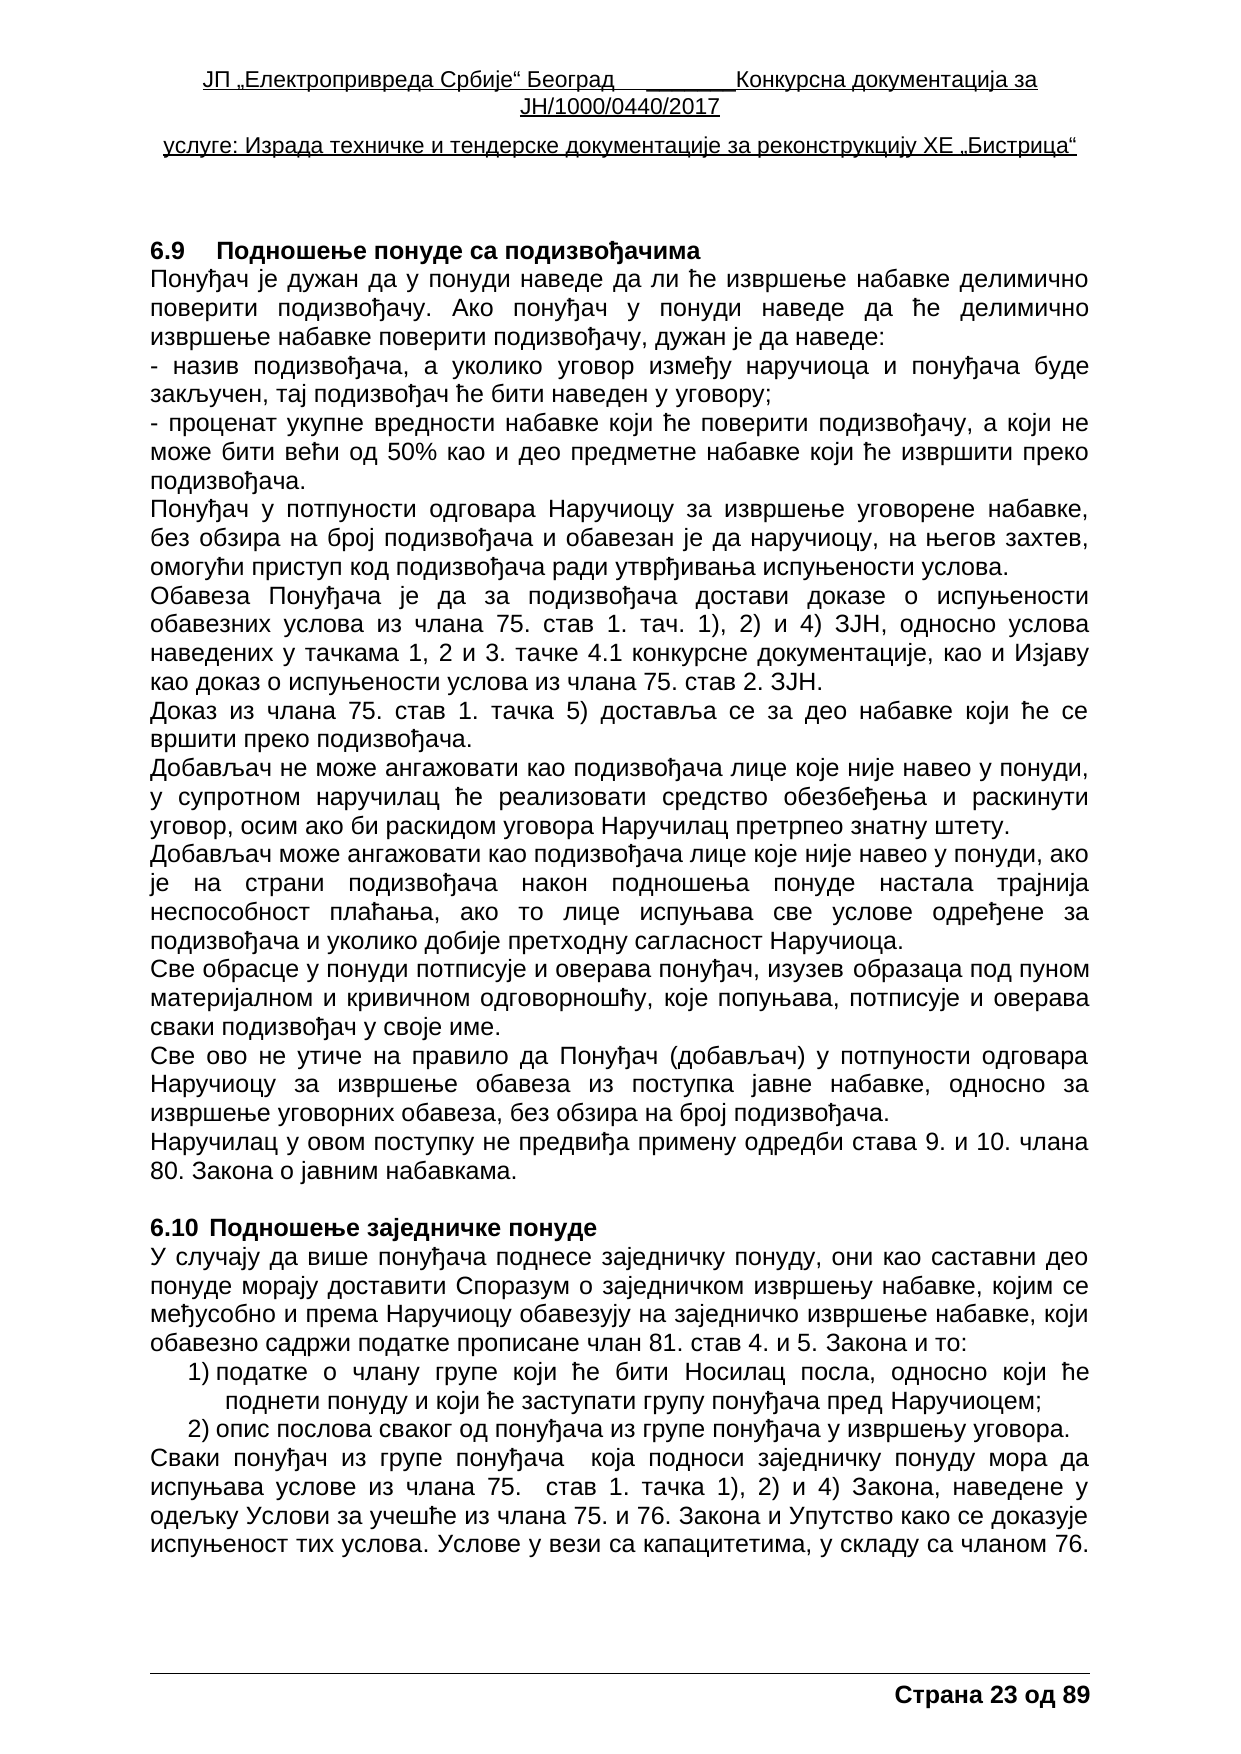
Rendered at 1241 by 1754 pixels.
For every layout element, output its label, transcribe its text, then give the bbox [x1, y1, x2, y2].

list Подношење заједничке понуде [150, 1213, 1090, 1242]
text - проценат укупне вредности набавке који ће поверити подизвођачу, а који не може бити већи од 50% као и део предметне набавке који ће извршити преко подизвођача. [150, 408, 1090, 494]
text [150, 1443, 1090, 1558]
text Добављач не може ангажовати као подизвођача лице које није навео у понуди, у супротном наручилац ће реализовати средство обезбеђења и раскинути уговор, осим ако би раскидом уговора Наручилац претрпео знатну штету. [150, 753, 1090, 839]
text Наручилац у овом поступку не предвиђа примену одредби става 9. и 10. члана 80. Закона о јавним набавкама. [150, 1127, 1090, 1184]
text - назив подизвођача, а уколико уговор између наручиоца и понуђача буде закључен, тај подизвођач ће бити наведен у уговору; [150, 351, 1090, 408]
text Све обрасце у понуди потписује и оверава понуђач, изузев образаца под пуном материјалном и кривичном одговорношћу, које попуњава, потписује и оверава сваки подизвођач у своје име. [150, 954, 1090, 1041]
text Понуђач је дужан да у понуди наведе да ли ће извршење набавке делимично поверити подизвођачу. Ако понуђач у понуди наведе да ће делимично извршење набавке поверити подизвођачу, дужан је да наведе: [150, 264, 1090, 351]
text Обавеза Понуђача је да за подизвођача достави доказе о испуњености обавезних услова из члана 75. став 1. тач. 1), 2) и 4) ЗЈН, односно услова наведених у тачкама 1, 2 и 3. тачке 4.1 конкурсне документације, као и Изјаву као доказ о испуњености услова из члана 75. став 2. ЗЈН. [150, 581, 1090, 696]
list Подношење понуде са подизвођачима [150, 236, 1090, 264]
text Све ово не утиче на правило да Понуђач (добављач) у потпуности одговара Наручиоцу за извршење обавеза из поступка јавне набавке, односно за извршење уговорних обавеза, без обзира на број подизвођача. [150, 1041, 1090, 1127]
text Добављач може ангажовати као подизвођача лице које није навео у понуди, ако је на страни подизвођача након подношења понуде настала трајнија неспособност плаћања, ако то лице испуњава све услове одређене за подизвођача и уколико добије претходну сагласност Наручиоца. [150, 839, 1090, 954]
text Понуђач у потпуности одговара Наручиоцу за извршење уговорене набавке, без обзира на број подизвођача и обавезан је да наручиоцу, на његов захтев, омогући приступ код подизвођача ради утврђивања испуњености услова. [150, 494, 1090, 581]
list опис послова сваког од понуђача из групе понуђача у извршењу уговора. [187, 1414, 1090, 1443]
list податке о члану групе који ће бити Носилац посла, односно који ће поднети понуду и који ће заступати групу понуђача пред Наручиоцем; [187, 1357, 1090, 1414]
text У случају да више понуђача поднесе заједничку понуду, они као саставни део понуде морају доставити Споразум о заједничком извршењу набавке, којим се међусобно и према Наручиоцу обавезују на заједничко извршење набавке, који обавезно садржи податке прописане члан 81. став 4. и 5. Закона и то: [150, 1242, 1090, 1357]
text Доказ из члана 75. став 1. тачка 5) доставља се за део набавке који ће се вршити преко подизвођача. [150, 696, 1090, 753]
